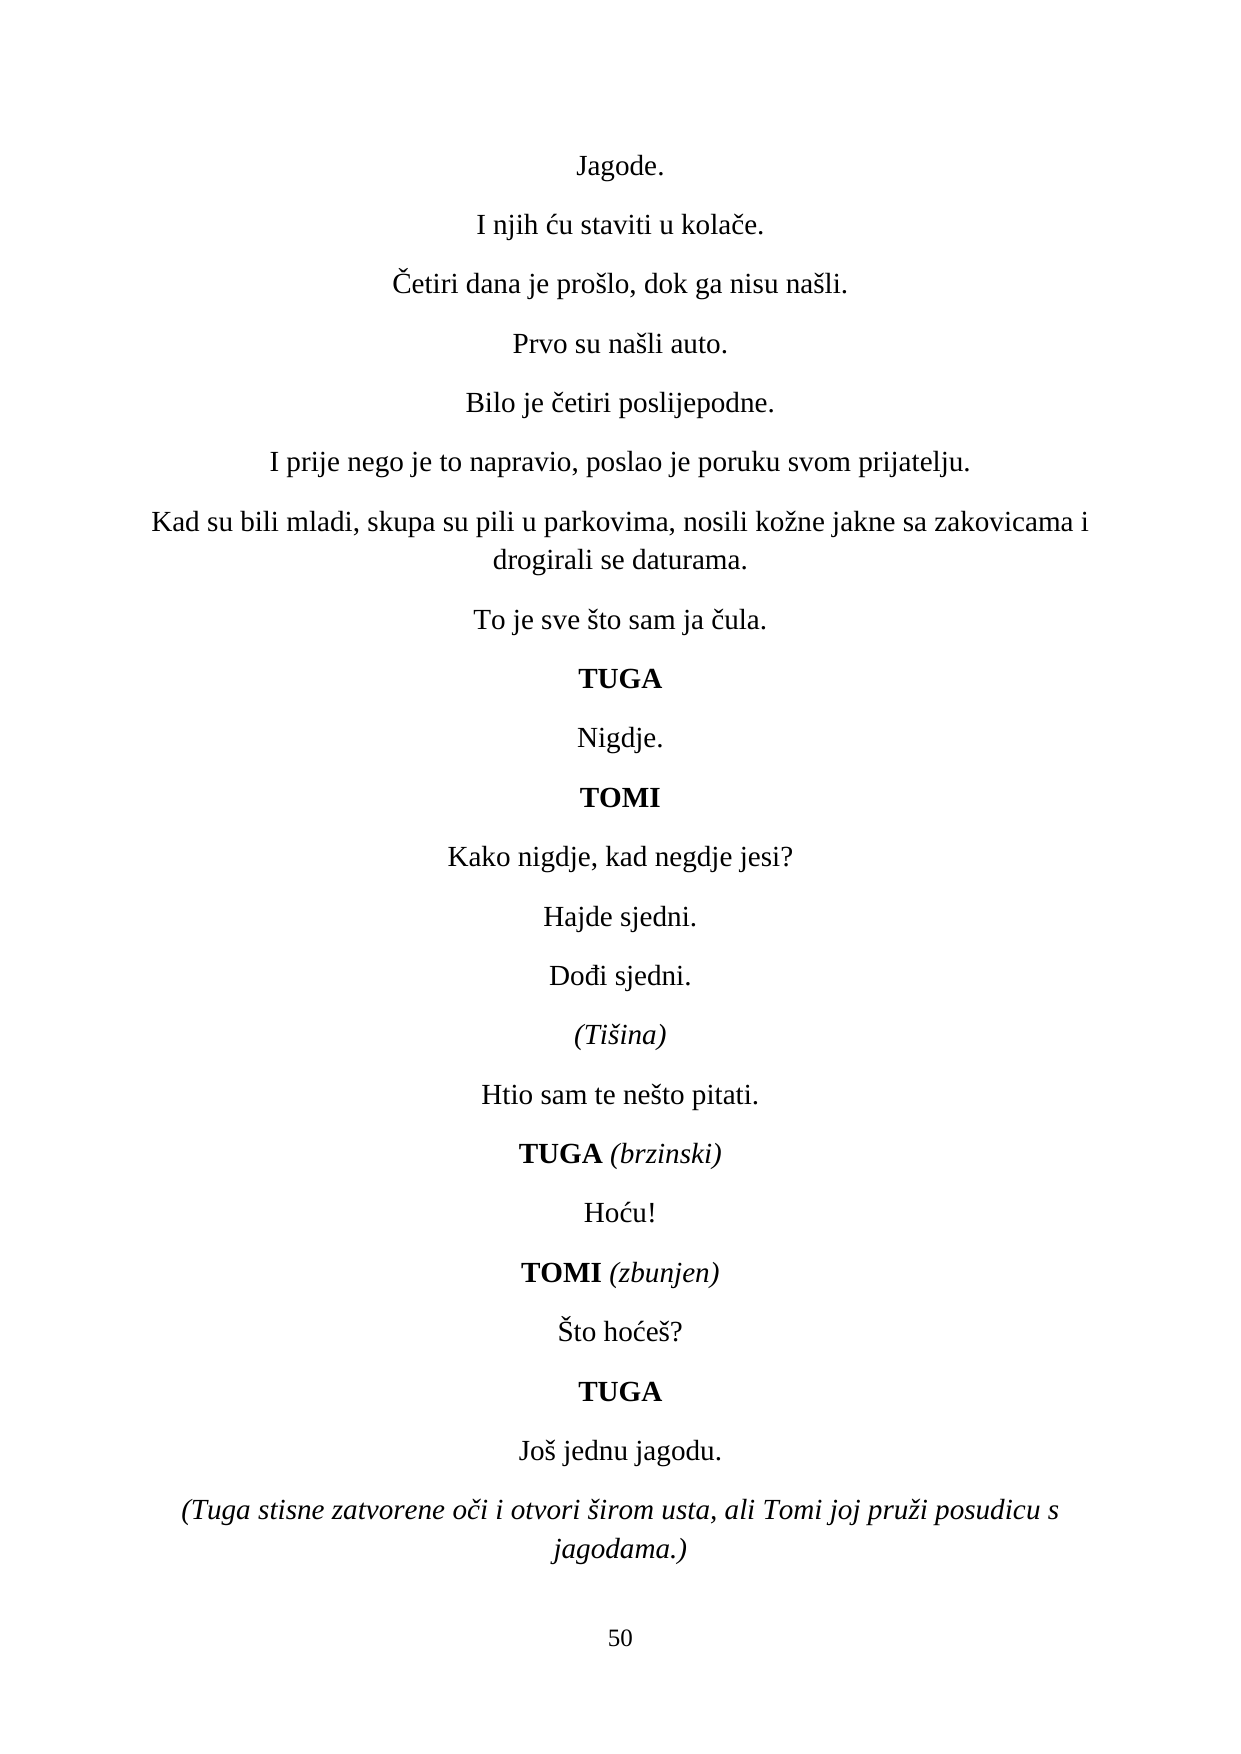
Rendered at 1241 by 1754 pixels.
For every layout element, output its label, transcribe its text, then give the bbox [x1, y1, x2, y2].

text Još jednu jagodu. [148, 1433, 1093, 1467]
text I prije nego je to napravio, poslao je poruku svom prijatelju. [148, 444, 1093, 478]
text Bilo je četiri poslijepodne. [148, 385, 1093, 419]
text Kako nigdje, kad negdje jesi? [148, 839, 1093, 873]
text I njih ću staviti u kolače. [148, 207, 1093, 241]
text TUGA [148, 1374, 1093, 1407]
text Kad su bili mladi, skupa su pili u parkovima, nosili kožne jakne sa zakovicama i drogirali se daturama. [148, 504, 1093, 576]
text Hoću! [148, 1196, 1093, 1229]
text (Tuga stisne zatvorene oči i otvori širom usta, ali Tomi joj pruži posudicu s jagodama.) [148, 1492, 1093, 1564]
text Nigdje. [148, 721, 1093, 754]
text TUGA [148, 661, 1093, 695]
text Prvo su našli auto. [148, 326, 1093, 359]
text Četiri dana je prošlo, dok ga nisu našli. [148, 266, 1093, 300]
text Hajde sjedni. [148, 899, 1093, 932]
text (Tišina) [148, 1017, 1093, 1051]
text Dođi sjedni. [148, 958, 1093, 992]
text To je sve što sam ja čula. [148, 602, 1093, 635]
text TUGA (brzinski) [148, 1136, 1093, 1170]
text Htio sam te nešto pitati. [148, 1077, 1093, 1110]
text Što hoćeš? [148, 1314, 1093, 1348]
text TOMI [148, 780, 1093, 813]
text Jagode. [148, 148, 1093, 181]
text TOMI (zbunjen) [148, 1255, 1093, 1288]
